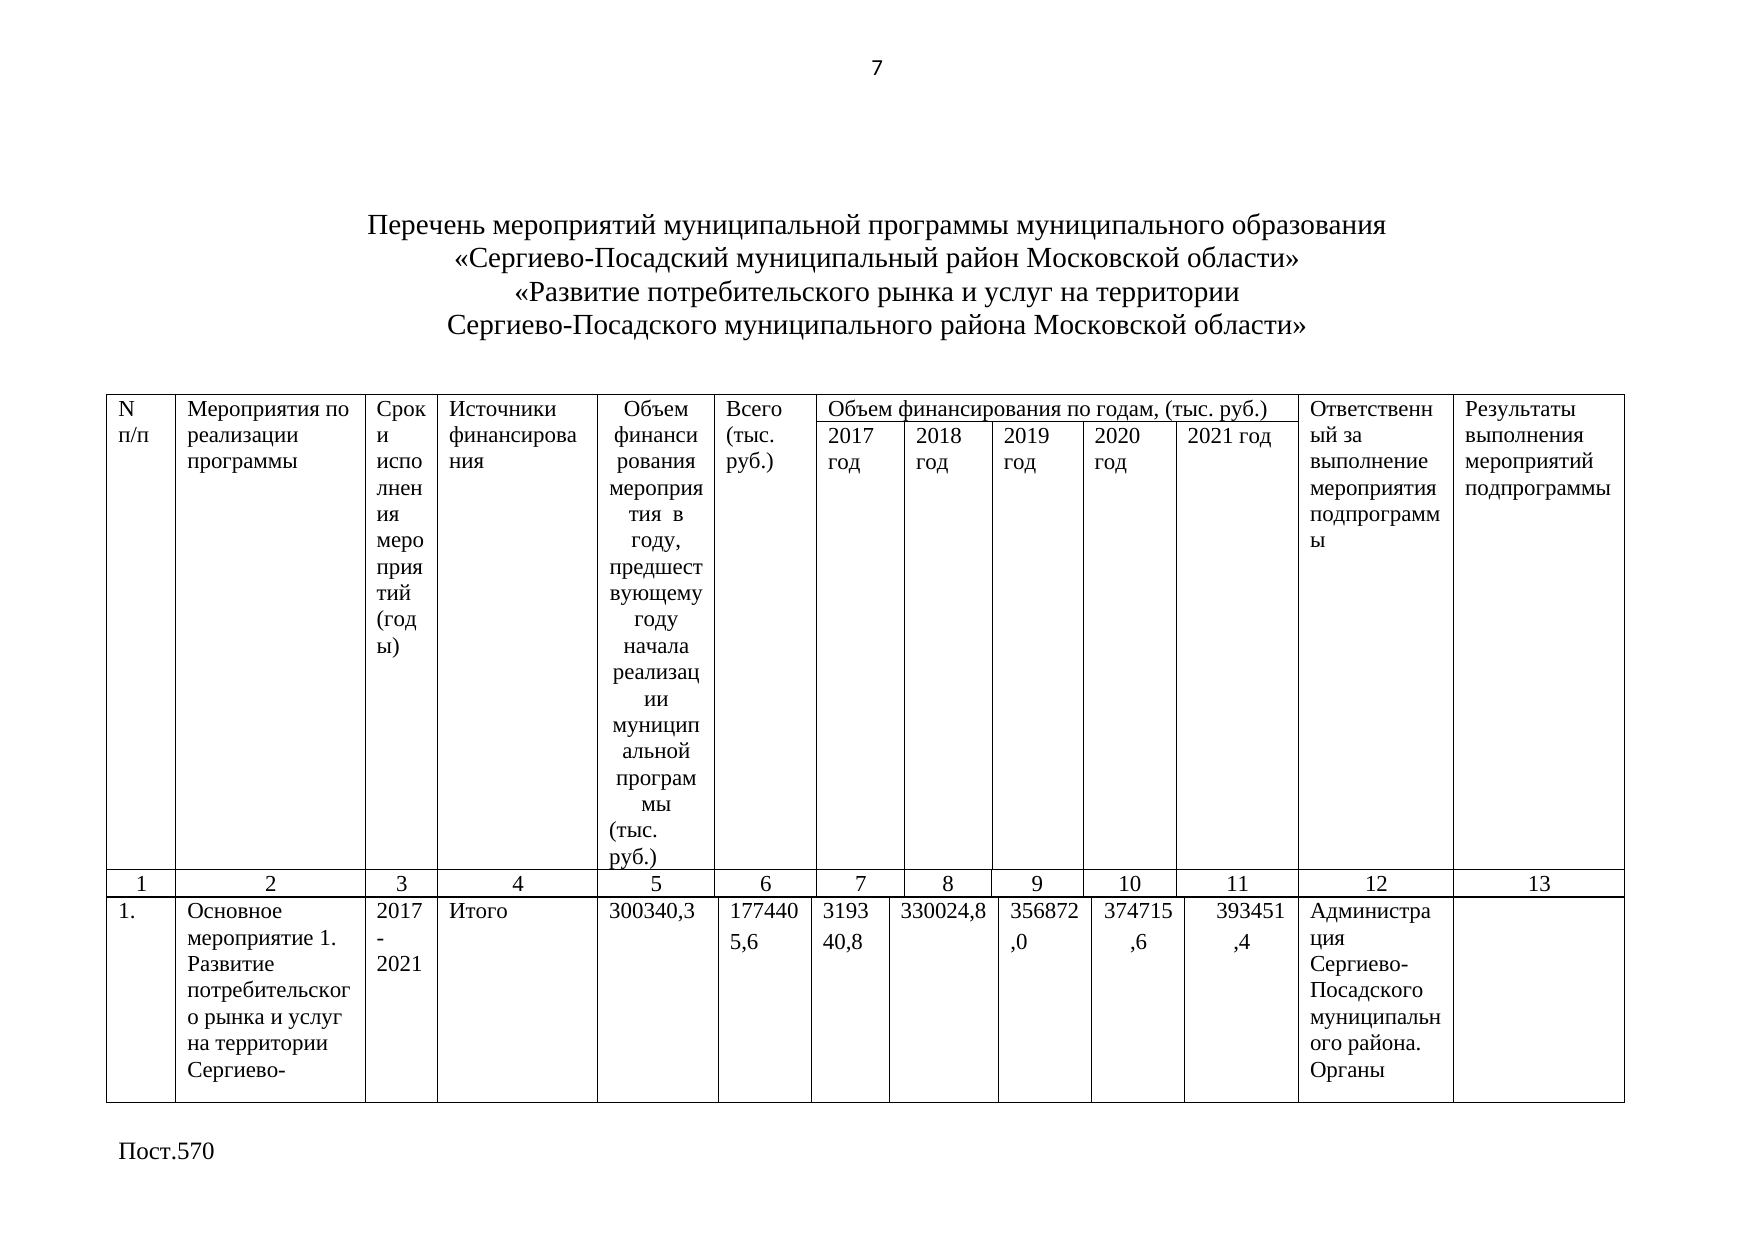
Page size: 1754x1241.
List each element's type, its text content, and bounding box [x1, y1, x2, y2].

table_cell 9 [992, 870, 1083, 896]
table_cell 1 [107, 870, 175, 896]
table_cell 356872,0 [999, 898, 1091, 1102]
table_cell 6 [715, 870, 816, 896]
table_cell 2017-2021 [366, 898, 437, 1102]
text Перечень мероприятий муниципальной программы муниципального образования [118, 207, 1636, 240]
table_header Всего (тыс. руб.) [715, 395, 816, 869]
table_header Мероприятия по реализации программы [176, 395, 365, 869]
table_cell 10 [1084, 870, 1176, 896]
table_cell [1299, 898, 1453, 1102]
text «Сергиево-Посадский муниципальный район Московской области» [118, 240, 1636, 274]
table_cell 300340,3 [598, 898, 718, 1102]
table_cell 5 [598, 870, 714, 896]
table_cell 319340,8 [812, 898, 889, 1102]
table_cell 330024,8 [890, 898, 998, 1102]
text Сергиево-Посадского муниципального района Московской области» [118, 307, 1636, 341]
table_cell 13 [1454, 870, 1624, 896]
table_cell 374715,6 [1092, 898, 1184, 1102]
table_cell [176, 898, 365, 1102]
table_cell 1774405,6 [719, 898, 811, 1102]
table_cell [1454, 898, 1624, 1102]
text «Развитие потребительского рынка и услуг на территории [118, 274, 1636, 307]
table_cell 8 [905, 870, 991, 896]
table_header Ответственный за выполнение мероприятия подпрограммы [1299, 395, 1453, 869]
table_header N п/п [107, 395, 175, 869]
table_header Источники финансирования [438, 395, 597, 869]
table_cell 1. [107, 898, 175, 1102]
table_header Объем финансирования по годам, (тыс. руб.) [817, 395, 1298, 421]
table_cell 2 [176, 870, 365, 896]
table_cell 3 [366, 870, 437, 896]
table_cell 2020 год [1084, 422, 1176, 869]
table_cell 2021 год [1177, 422, 1298, 869]
table_cell 11 [1177, 870, 1298, 896]
table_cell 2017 год [817, 422, 904, 869]
table_cell 393451,4 [1185, 898, 1298, 1102]
table_cell 4 [438, 870, 597, 896]
table_header Объем финансирования мероприятия в году, предшествующему году начала реализации муниципальной программы (тыс. руб.) [598, 395, 714, 869]
table_header Результаты выполнения мероприятий подпрограммы [1454, 395, 1624, 869]
table_cell 2018 год [905, 422, 992, 869]
table_cell Итого [438, 898, 597, 1102]
table_cell 7 [817, 870, 904, 896]
table_header Сроки исполнения мероприятий (годы) [366, 395, 437, 869]
table_cell 12 [1299, 870, 1453, 896]
table_cell 2019 год [993, 422, 1083, 869]
